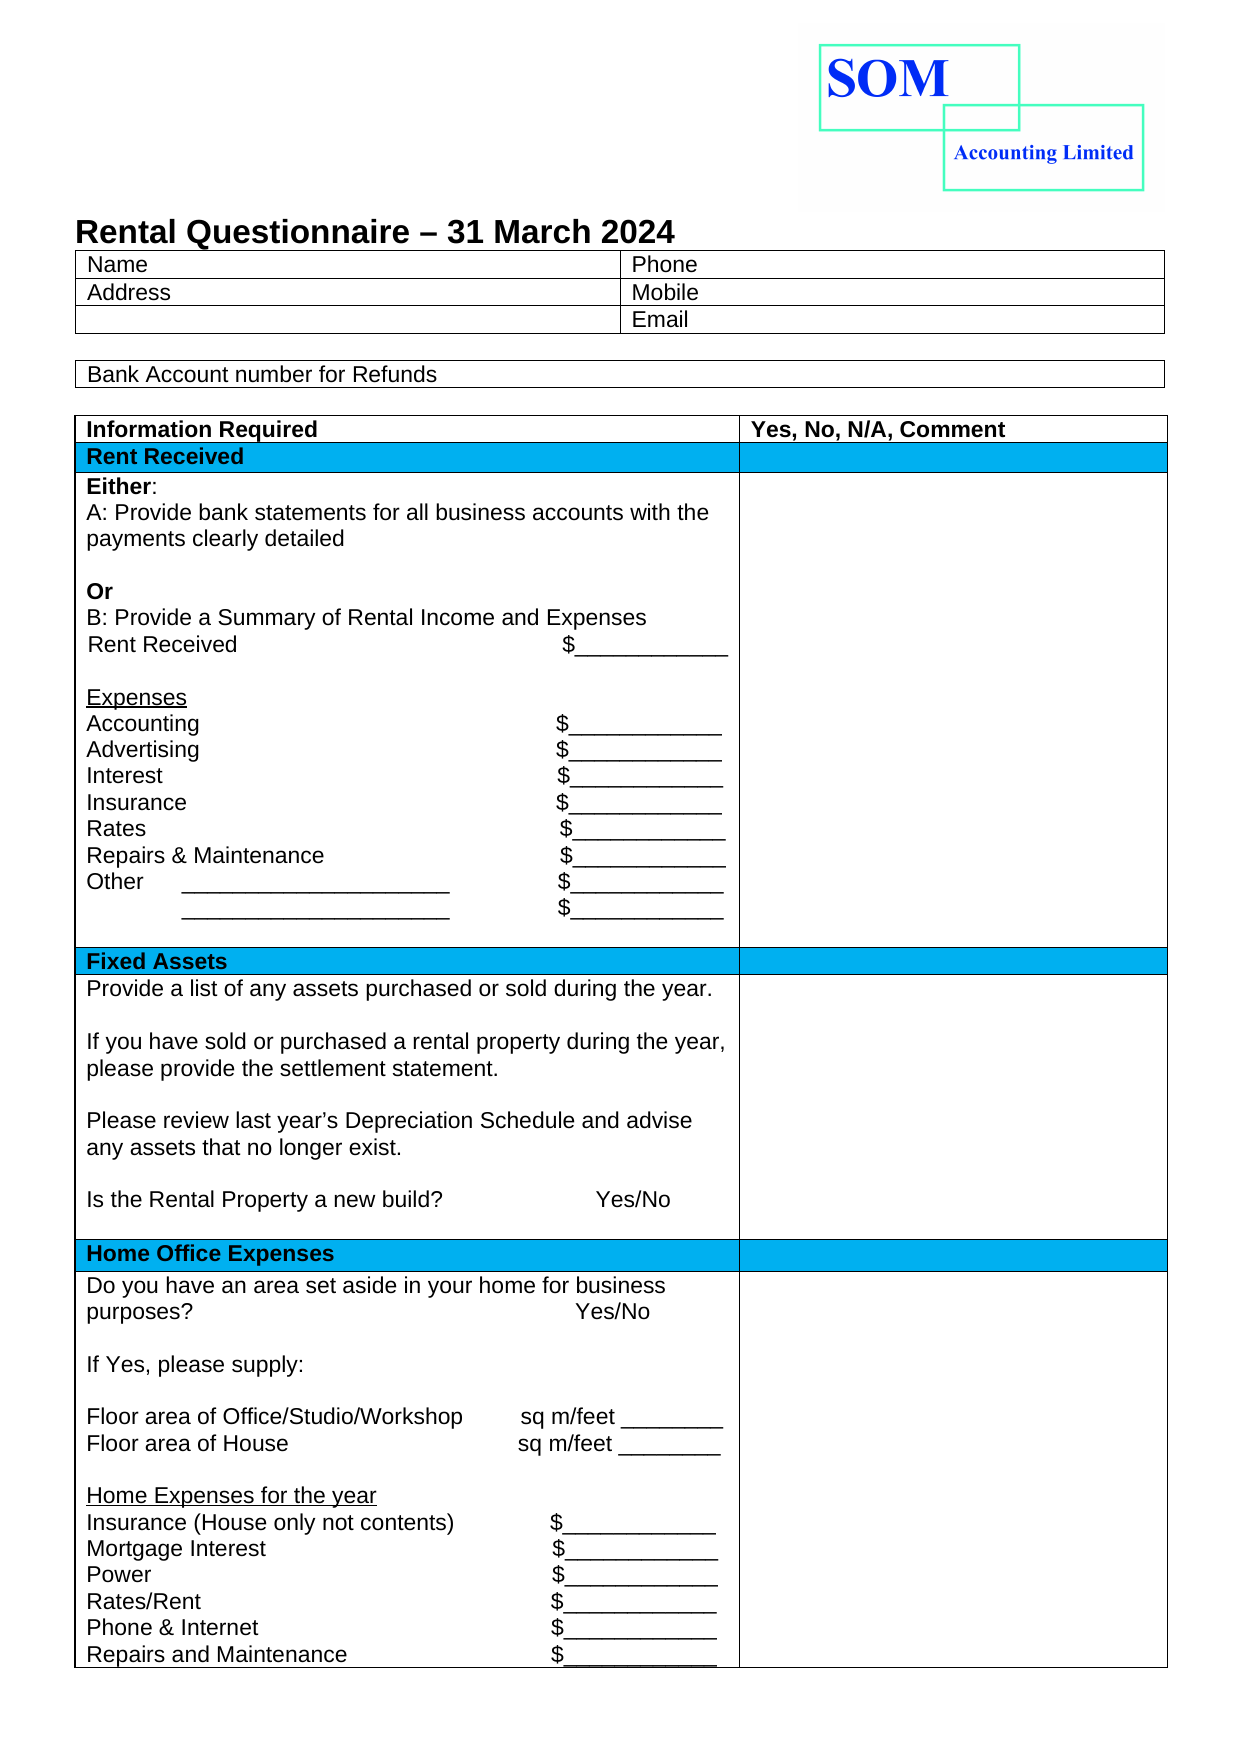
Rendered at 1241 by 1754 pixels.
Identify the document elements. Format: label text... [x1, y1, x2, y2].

table_cell [740, 1240, 1167, 1271]
table_cell Fixed Assets [76, 948, 739, 974]
table_cell Either: A: Provide bank statements for all business accounts with the payments clearly detailed Or B: Provide a Summary of Rental Income and Expenses Rent Received $____________ Expenses Accounting $____________ Advertising $____________ Interest $____________ Insurance $____________ Rates $____________ Repairs & Maintenance $____________ Other _____________________ $____________ _____________________ $____________ [76, 473, 739, 947]
table_cell [740, 1272, 1167, 1667]
table_cell Mobile [621, 279, 1164, 305]
table_cell Provide a list of any assets purchased or sold during the year. If you have sold or purchased a rental property during the year, please provide the settlement statement. Please review last year’s Depreciation Schedule and advise any assets that no longer exist. Is the Rental Property a new build? Yes/No [76, 975, 739, 1239]
table_cell [740, 975, 1167, 1239]
table_header Name [76, 251, 620, 278]
table_cell [740, 473, 1167, 947]
table_header Yes, No, N/A, Comment [740, 416, 1167, 442]
table_cell Rent Received [76, 443, 739, 472]
table_cell Address [76, 279, 620, 305]
table_cell [740, 443, 1167, 472]
table_header Phone [621, 251, 1164, 278]
table_cell Home Office Expenses [76, 1240, 739, 1271]
table_header Information Required [76, 416, 739, 442]
table_cell [76, 306, 620, 332]
table_cell [740, 948, 1167, 974]
table_cell Do you have an area set aside in your home for business purposes? Yes/No If Yes, please supply: Floor area of Office/Studio/Workshop sq m/feet ________ Floor area of House sq m/feet ________ Home Expenses for the year Insurance (House only not contents) $____________ Mortgage Interest $____________ Power $____________ Rates/Rent $____________ Phone & Internet $____________ Repairs and Maintenance $____________ [76, 1272, 739, 1667]
text Rental Questionnaire – 31 March 2024 [75, 212, 1165, 250]
picture [797, 23, 1166, 212]
table_header Bank Account number for Refunds [76, 361, 1164, 387]
table_cell Email [621, 306, 1164, 332]
